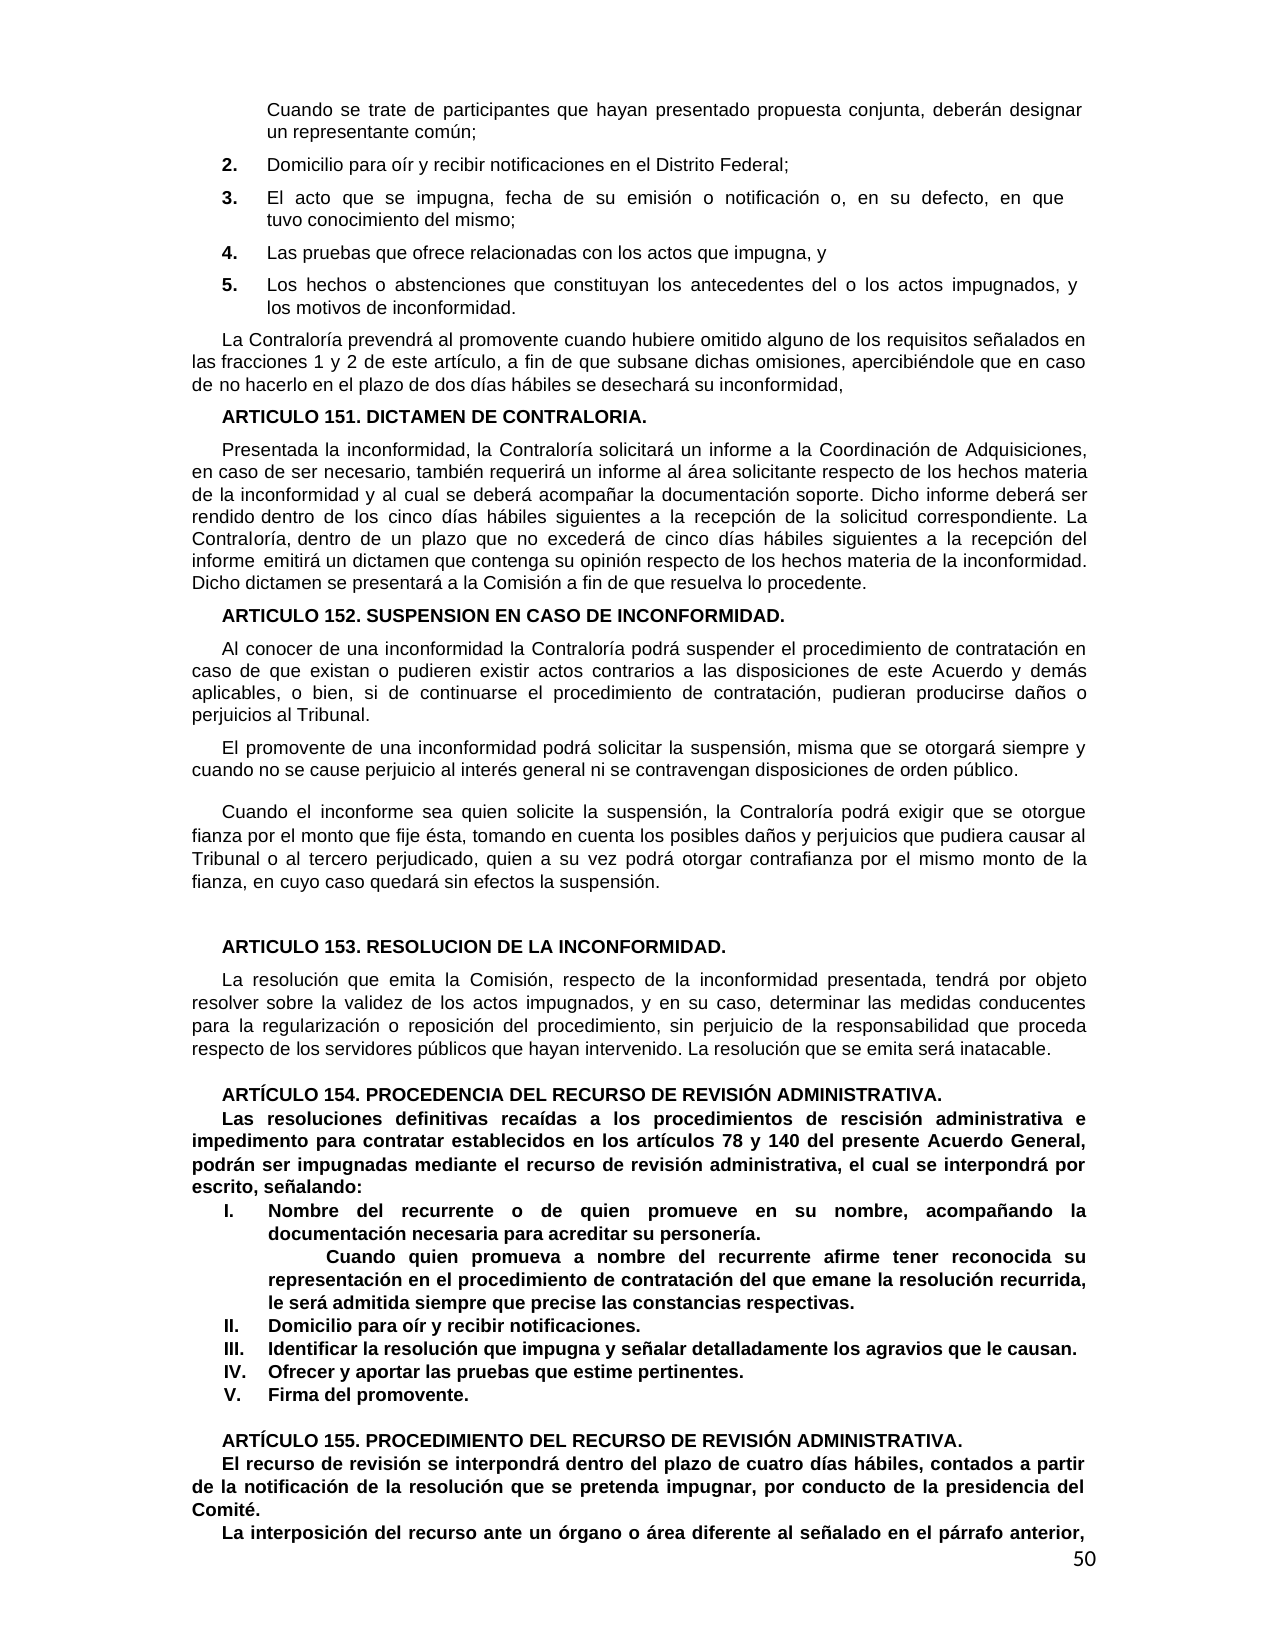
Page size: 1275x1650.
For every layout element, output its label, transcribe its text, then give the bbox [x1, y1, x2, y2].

list Nombre del recurrente o de quien promueve en su nombre, acompañando la documentación necesaria para acreditar su personería. [223, 1199, 1087, 1244]
list Domicilio para oír y recibir notificaciones. [223, 1314, 1087, 1336]
text Las resoluciones definitivas recaídas a los procedimientos de rescisión administrativa e impedimento para contratar establecidos en los artículos 78 y 140 del presente Acuerdo General, podrán ser impugnadas mediante el recurso de revisión administrativa, el cual se interpondrá por escrito, señalando: [192, 1107, 1087, 1198]
text 4. Las pruebas que ofrece relacionadas con los actos que impugna, y [222, 241, 1096, 263]
text ARTÍCULO 155. PROCEDIMIENTO DEL RECURSO DE REVISIÓN ADMINISTRATIVA. [192, 1429, 1087, 1451]
list Firma del promovente. [223, 1383, 1087, 1405]
text Presentada la inconformidad, la Contraloría solicitará un informe a la Coordinación de Adquisiciones, en caso de ser necesario, también requerirá un informe al área solicitante respecto de los hechos materia de la inconformidad y al cual se deberá acompañar la documentación soporte. Dicho informe deberá ser rendido dentro de los cinco días hábiles siguientes a la recepción de la solicitud correspondiente. La Contraloría, dentro de un plazo que no excederá de cinco días hábiles siguientes a la recepción del informe emitirá un dictamen que contenga su opinión respecto de los hechos materia de la inconformidad. Dicho dictamen se presentará a la Comisión a fin de que resuelva lo procedente. [192, 439, 1087, 594]
text Cuando el inconforme sea quien solicite la suspensión, la Contraloría podrá exigir que se otorgue fianza por el monto que fije ésta, tomando en cuenta los posibles daños y perjuicios que pudiera causar al Tribunal o al tercero perjudicado, quien a su vez podrá otorgar contrafianza por el mismo monto de la fianza, en cuyo caso quedará sin efectos la suspensión. [192, 801, 1087, 892]
text La resolución que emita la Comisión, respecto de la inconformidad presentada, tendrá por objeto resolver sobre la validez de los actos impugnados, y en su caso, determinar las medidas conducentes para la regularización o reposición del procedimiento, sin perjuicio de la responsabilidad que proceda respecto de los servidores públicos que hayan intervenido. La resolución que se emita será inatacable. [192, 969, 1087, 1060]
text 2. Domicilio para oír y recibir notificaciones en el Distrito Federal; [222, 154, 1096, 175]
text 3. El acto que se impugna, fecha de su emisión o notificación o, en su defecto, en que tuvo conocimiento del mismo; [222, 186, 1086, 230]
text El recurso de revisión se interpondrá dentro del plazo de cuatro días hábiles, contados a partir de la notificación de la resolución que se pretenda impugnar, por conducto de la presidencia del Comité. [192, 1453, 1087, 1520]
text El promovente de una inconformidad podrá solicitar la suspensión, misma que se otorgará siempre y cuando no se cause perjuicio al interés general ni se contravengan disposiciones de orden público. [192, 737, 1086, 781]
list Cuando quien promueva a nombre del recurrente afirme tener reconocida su representación en el procedimiento de contratación del que emane la resolución recurrida, le será admitida siempre que precise las constancias respectivas. [223, 1245, 1087, 1313]
text ARTÍCULO 154. PROCEDENCIA DEL RECURSO DE REVISIÓN ADMINISTRATIVA. [192, 1084, 1087, 1106]
text ARTICULO 151. DICTAMEN DE CONTRALORIA. [222, 406, 1096, 428]
text 5. Los hechos o abstenciones que constituyan los antecedentes del o los actos impugnados, y los motivos de inconformidad. [222, 274, 1087, 318]
list Ofrecer y aportar las pruebas que estime pertinentes. [223, 1361, 1087, 1382]
text La Contraloría prevendrá al promovente cuando hubiere omitido alguno de los requisitos señalados en las fracciones 1 y 2 de este artículo, a fin de que subsane dichas omisiones, apercibiéndole que en caso de no hacerlo en el plazo de dos días hábiles se desechará su inconformidad, [192, 329, 1086, 395]
list Identificar la resolución que impugna y señalar detalladamente los agravios que le causan. [223, 1337, 1087, 1359]
text Al conocer de una inconformidad la Contraloría podrá suspender el procedimiento de contratación en caso de que existan o pudieren existir actos contrarios a las disposiciones de este Acuerdo y demás aplicables, o bien, si de continuarse el procedimiento de contratación, pudieran producirse daños o perjuicios al Tribunal. [192, 638, 1087, 726]
text ARTICULO 152. SUSPENSION EN CASO DE INCONFORMIDAD. [222, 605, 1096, 627]
text Cuando se trate de participantes que hayan presentado propuesta conjunta, deberán designar un representante común; [267, 99, 1086, 143]
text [192, 1522, 1087, 1543]
text ARTICULO 153. RESOLUCION DE LA INCONFORMIDAD. [222, 935, 1096, 957]
